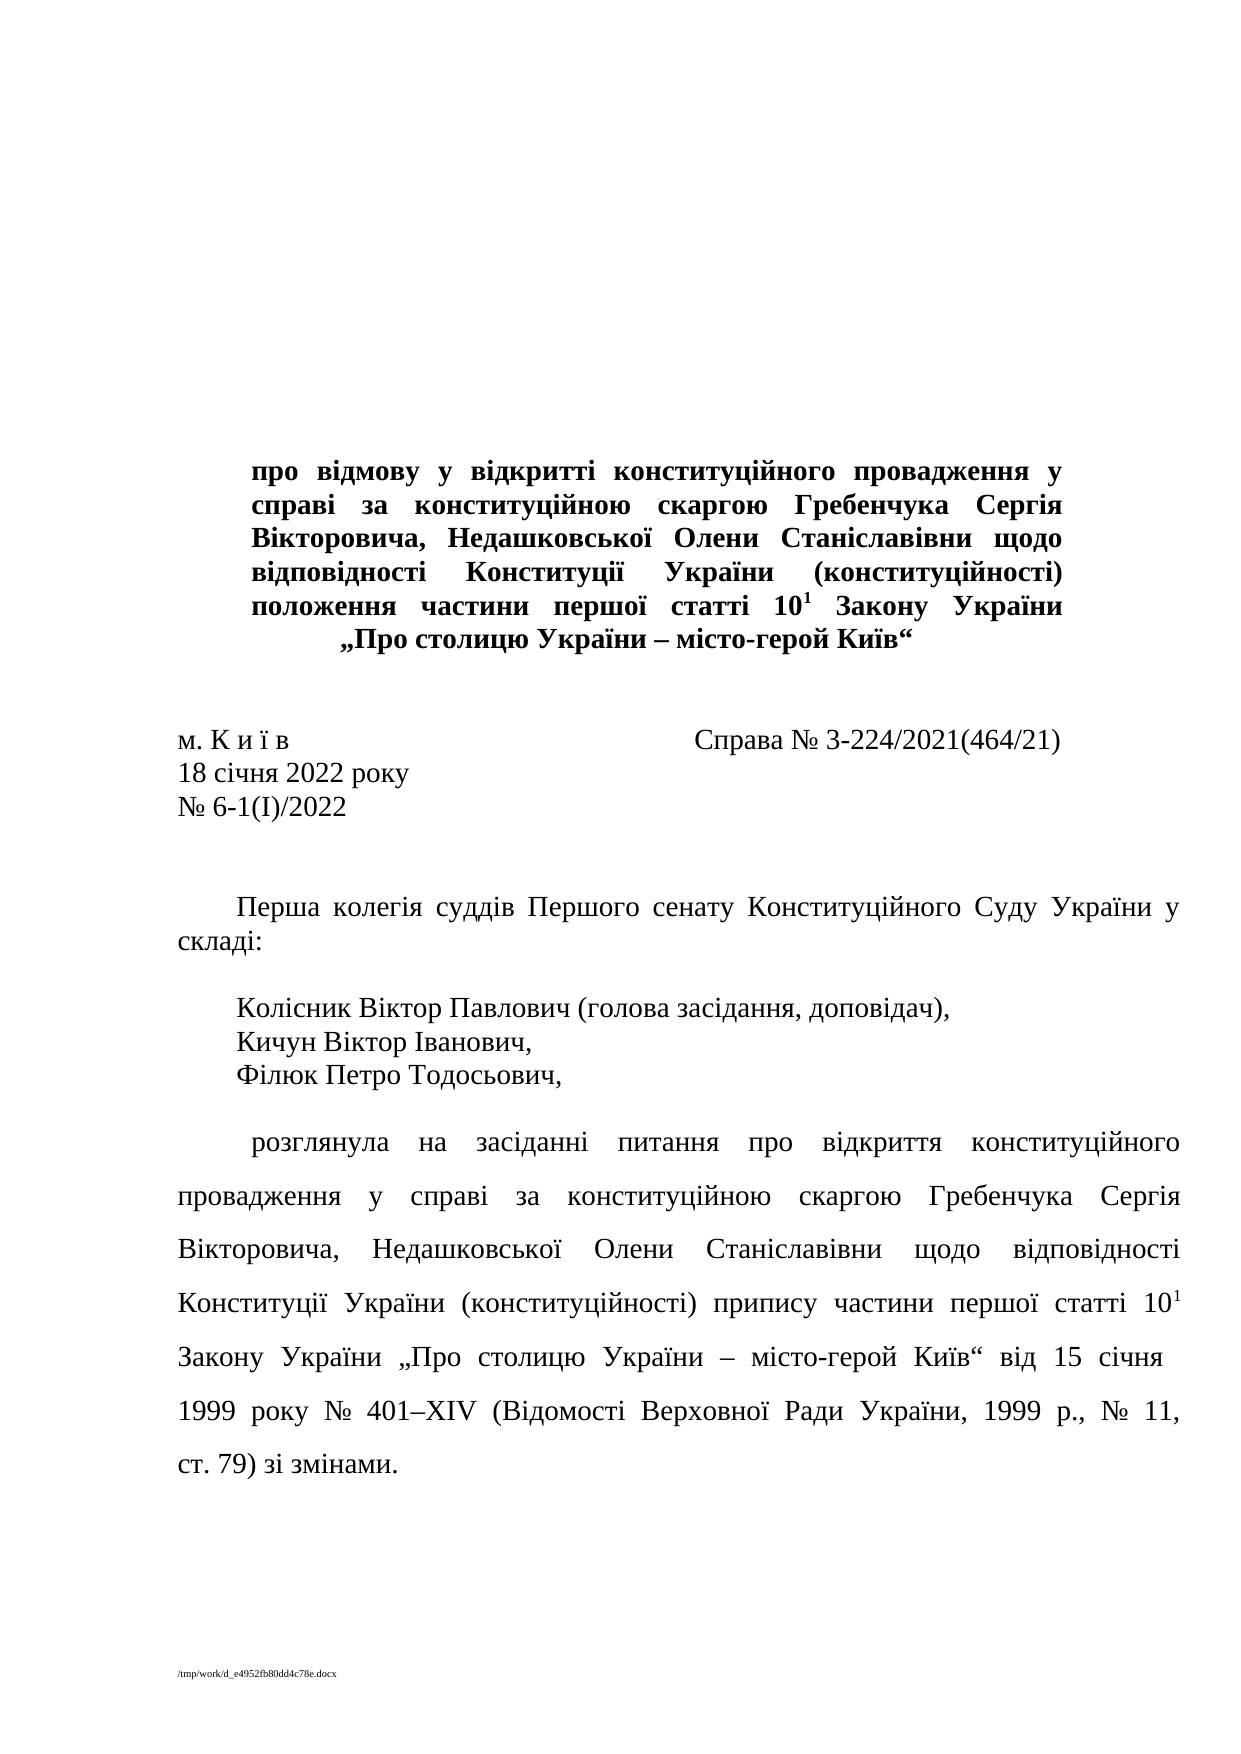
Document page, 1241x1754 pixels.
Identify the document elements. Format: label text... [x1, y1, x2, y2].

text Кичун Віктор Іванович, [177, 1024, 1181, 1057]
text про відмову у відкритті конституційного провадження у справі за конституційною скаргою Гребенчука Сергія Вікторовича, Недашковської Олени Станіславівни щодо відповідності Конституції України (конституційності) положення частини першої статті 101 Закону України „Про столицю України – місто-герой Київ“ [251, 453, 1063, 655]
text м. К и ї в Справа № 3-224/2021(464/21) [177, 722, 1181, 755]
text Філюк Петро Тодосьович, [177, 1057, 1181, 1091]
text № 6-1(І)/2022 [177, 789, 1181, 822]
text розглянула на засіданні питання про відкриття конституційного провадження у справі за конституційною скаргою Гребенчука Сергія Вікторовича, Недашковської Олени Станіславівни щодо відповідності Конституції України (конституційності) припису частини першої статті 101 Закону України „Про столицю України – місто-герой Київ“ від 15 січня 1999 року № 401–ХIV (Відомості Верховної Ради України, 1999 р., № 11, ст. 79) зі змінами. [177, 1124, 1181, 1480]
text Перша колегія суддів Першого сенату Конституційного Суду України у складі: [177, 889, 1181, 957]
text Колісник Віктор Павлович (голова засідання, доповідач), [177, 990, 1181, 1024]
text 18 січня 2022 року [177, 755, 1181, 789]
